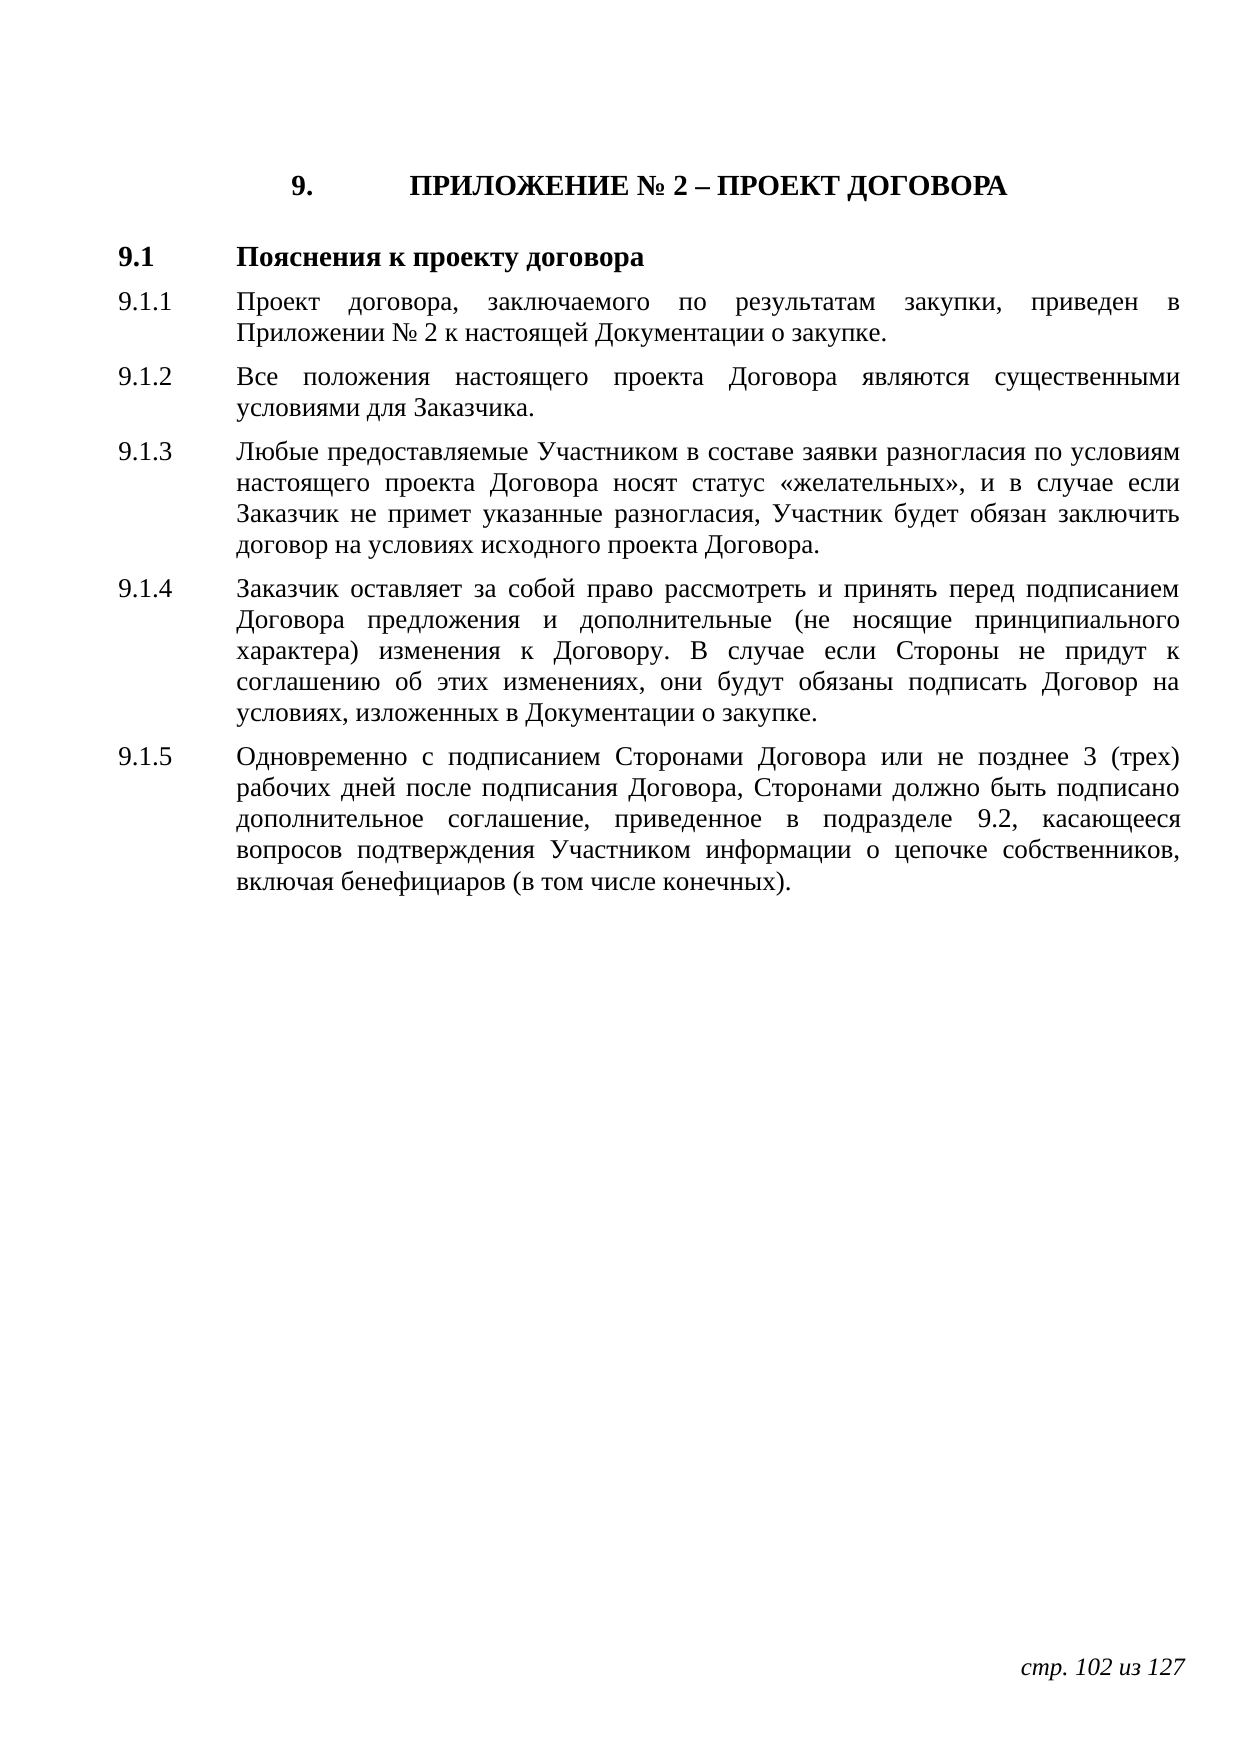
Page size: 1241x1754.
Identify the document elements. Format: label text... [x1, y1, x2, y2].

text Одновременно с подписанием Сторонами Договора или не позднее 3 (трех) рабочих дней после подписания Договора, Сторонами должно быть подписано дополнительное соглашение, приведенное в подразделе 9.2, касающееся вопросов подтверждения Участником информации о цепочке собственников, включая бенефициаров (в том числе конечных). [118, 740, 1181, 896]
subtitle ПРИЛОЖЕНИЕ № 2 – ПРОЕКТ ДОГОВОРА [118, 168, 1181, 202]
text Все положения настоящего проекта Договора являются существенными условиями для Заказчика. [118, 360, 1181, 422]
subtitle Пояснения к проекту договора [118, 239, 1181, 273]
text Проект договора, заключаемого по результатам закупки, приведен в Приложении № 2 к настоящей Документации о закупке. [118, 285, 1181, 347]
text Заказчик оставляет за собой право рассмотреть и принять перед подписанием Договора предложения и дополнительные (не носящие принципиального характера) изменения к Договору. В случае если Стороны не придут к соглашению об этих изменениях, они будут обязаны подписать Договор на условиях, изложенных в Документации о закупке. [118, 572, 1181, 728]
text Любые предоставляемые Участником в составе заявки разногласия по условиям настоящего проекта Договора носят статус «желательных», и в случае если Заказчик не примет указанные разногласия, Участник будет обязан заключить договор на условиях исходного проекта Договора. [118, 435, 1181, 559]
